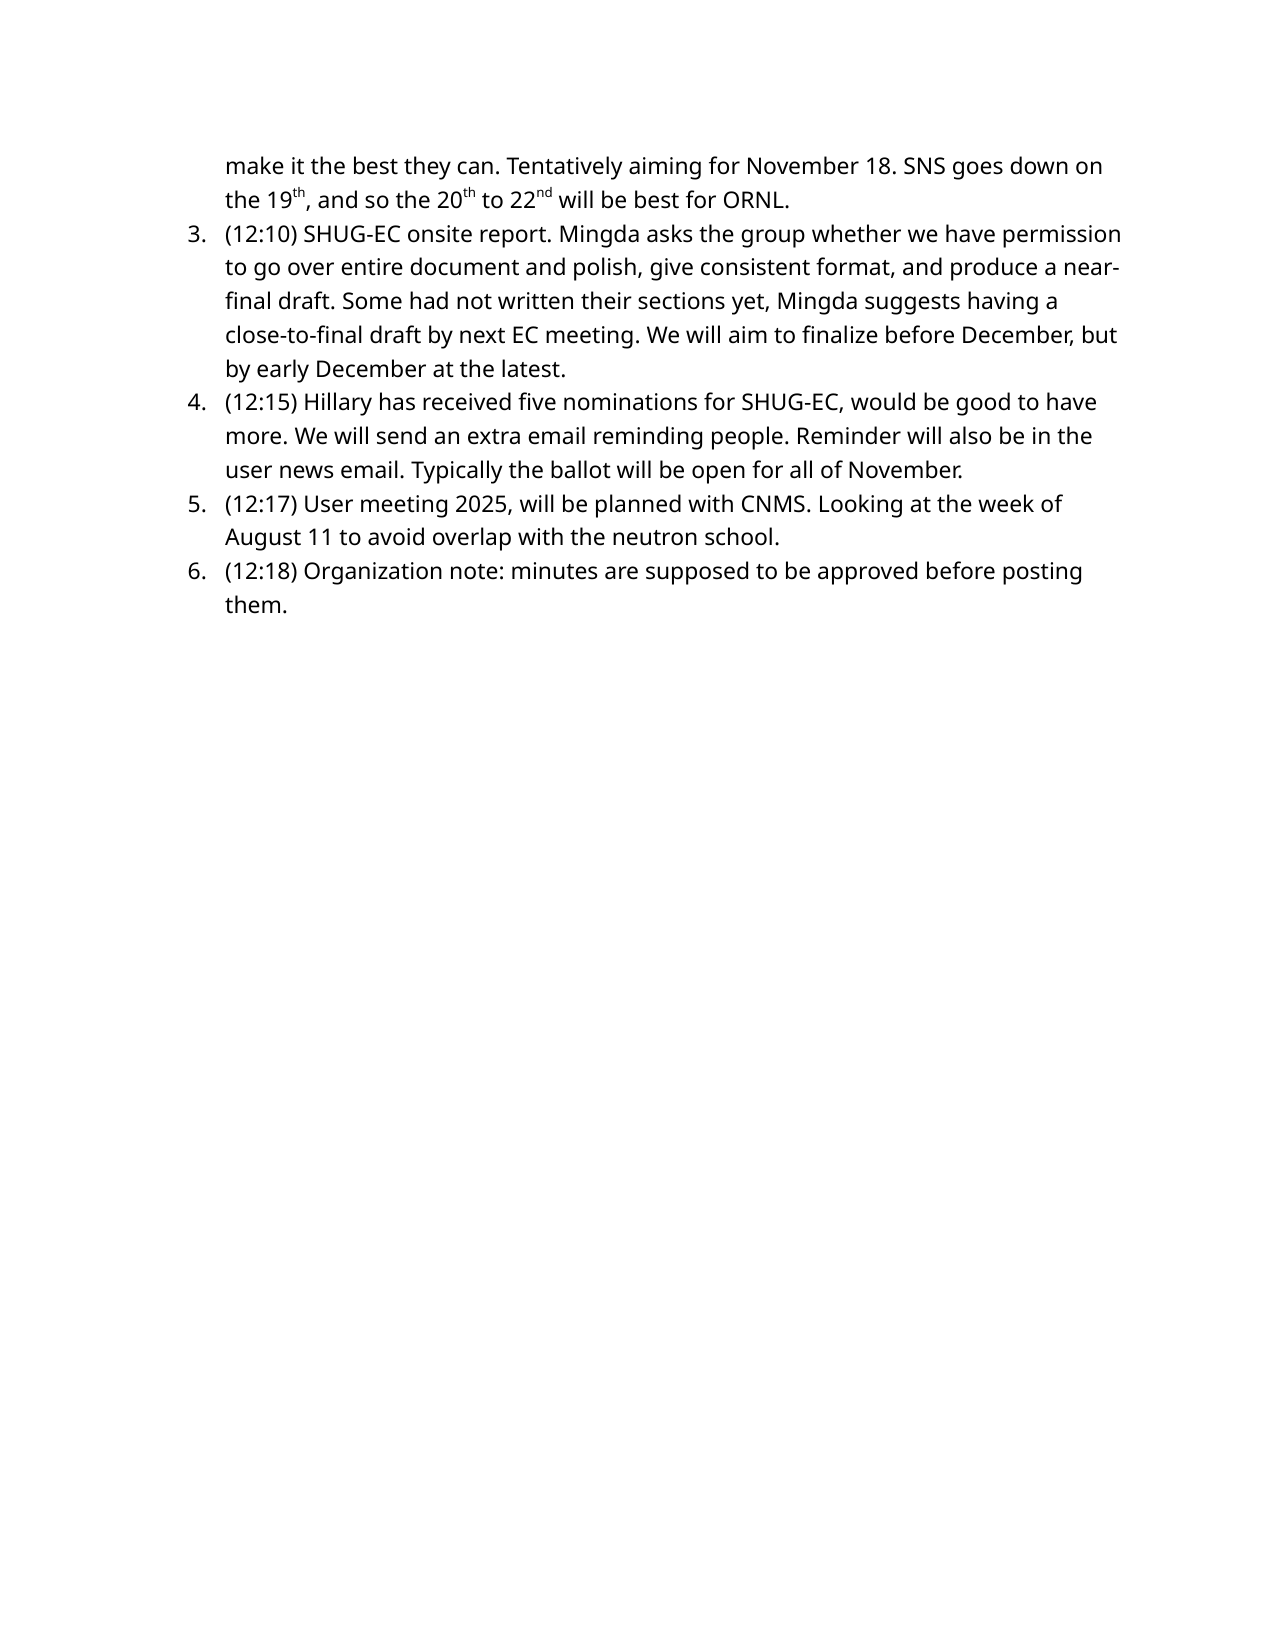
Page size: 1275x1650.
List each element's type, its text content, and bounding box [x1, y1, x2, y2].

list (12:10) SHUG-EC onsite report. Mingda asks the group whether we have permission to go over entire document and polish, give consistent format, and produce a near-final draft. Some had not written their sections yet, Mingda suggests having a close-to-final draft by next EC meeting. We will aim to finalize before December, but by early December at the latest. [187, 217, 1125, 384]
list (12:18) Organization note: minutes are supposed to be approved before posting them. [187, 555, 1125, 620]
list (12:15) Hillary has received five nominations for SHUG-EC, would be good to have more. We will send an extra email reminding people. Reminder will also be in the user news email. Typically the ballot will be open for all of November. [187, 386, 1125, 485]
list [187, 150, 1125, 215]
list (12:17) User meeting 2025, will be planned with CNMS. Looking at the week of August 11 to avoid overlap with the neutron school. [187, 487, 1125, 552]
